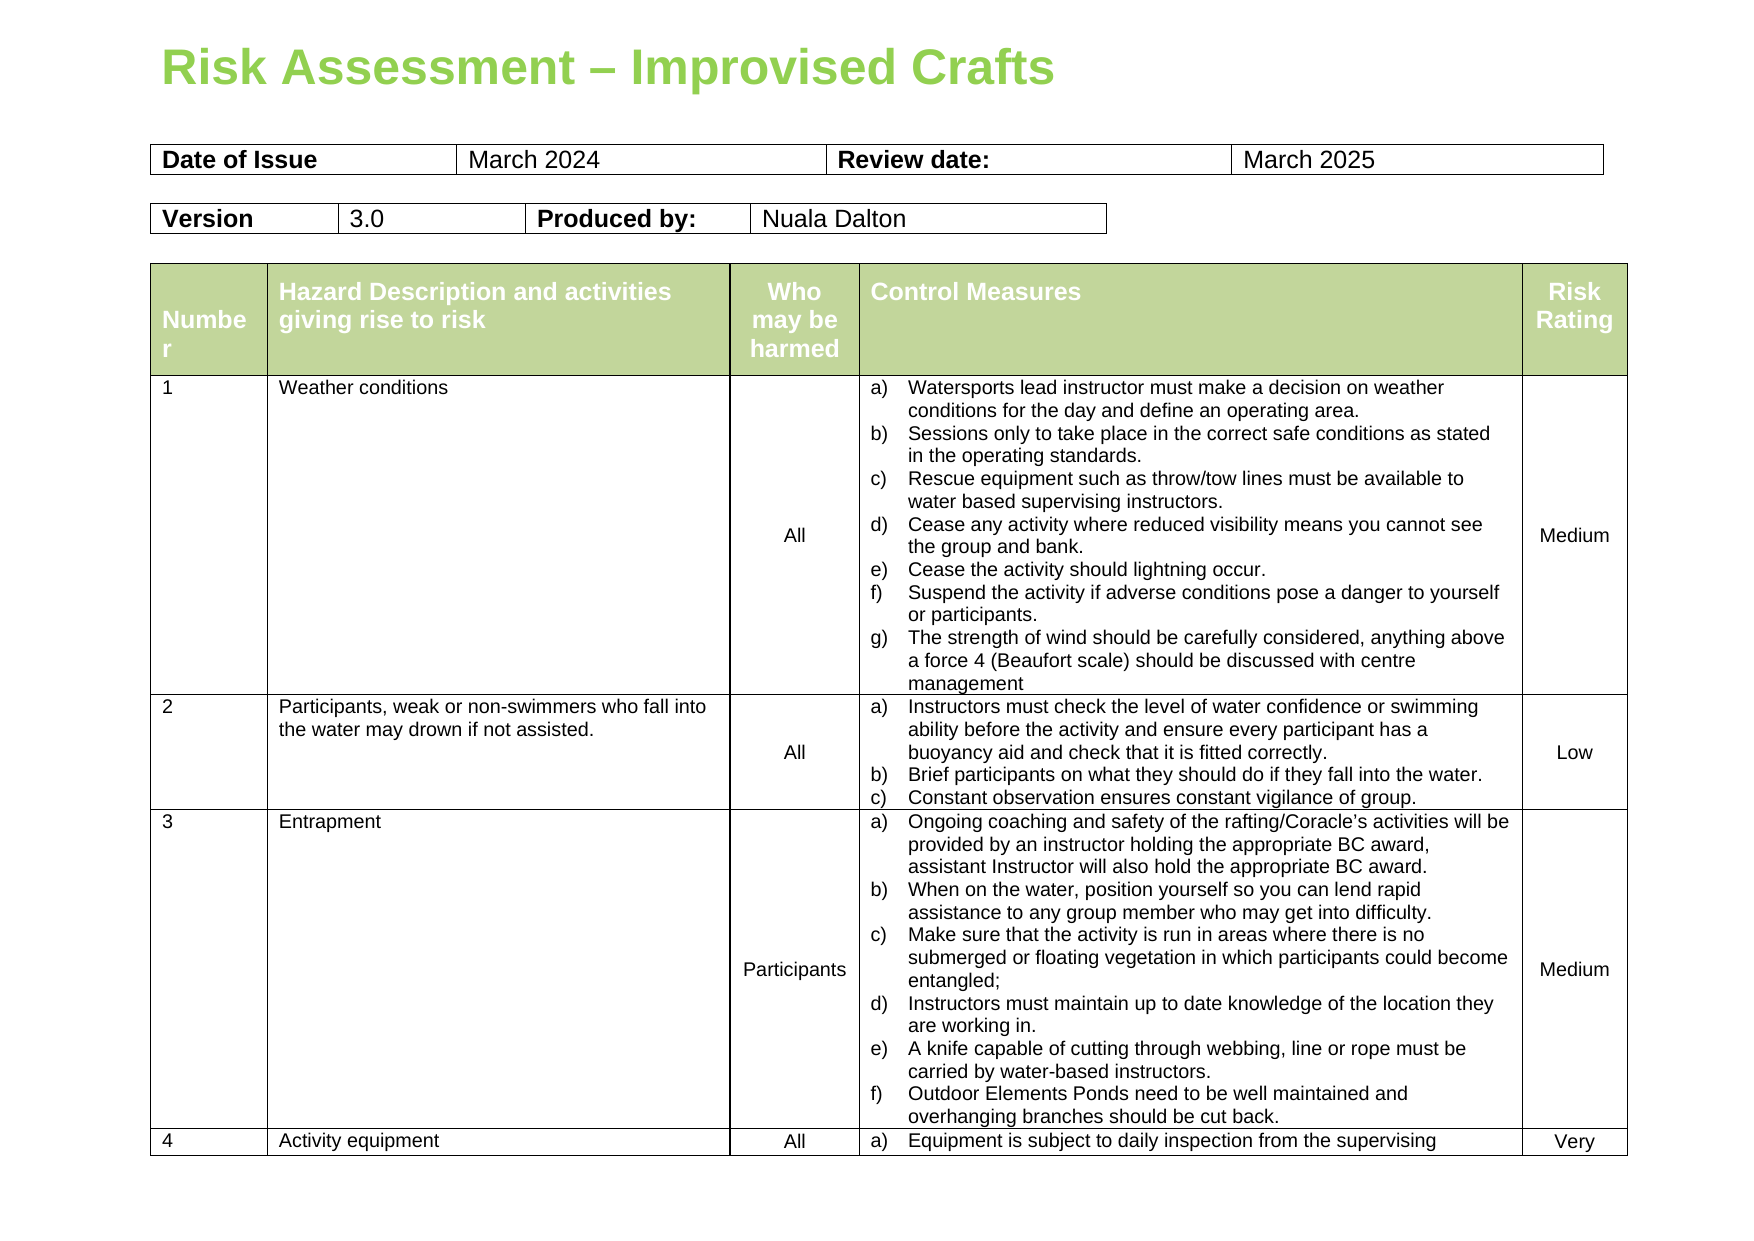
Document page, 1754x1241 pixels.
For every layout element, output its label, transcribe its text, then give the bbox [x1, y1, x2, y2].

table_header Hazard Description and activities giving rise to risk [268, 264, 729, 375]
table_cell Instructors must check the level of water confidence or swimming ability before the activity and ensure every participant has a buoyancy aid and check that it is fitted correctly. Brief participants on what they should do if they fall into the water. Constant observation ensures constant vigilance of group. [860, 695, 1522, 809]
table_cell All [731, 376, 859, 694]
table_cell Medium [1523, 376, 1627, 694]
table_cell Watersports lead instructor must make a decision on weather conditions for the day and define an operating area. Sessions only to take place in the correct safe conditions as stated in the operating standards. Rescue equipment such as throw/tow lines must be available to water based supervising instructors. Cease any activity where reduced visibility means you cannot see the group and bank. Cease the activity should lightning occur. Suspend the activity if adverse conditions pose a danger to yourself or participants. The strength of wind should be carefully considered, anything above a force 4 (Beaufort scale) should be discussed with centre management [860, 376, 1522, 694]
table_cell Entrapment [268, 810, 729, 1128]
table_header Risk Rating [1523, 264, 1627, 375]
table_header Who may be harmed [731, 264, 859, 375]
table_header Control Measures [860, 264, 1522, 375]
table_cell 2 [151, 695, 267, 809]
table_header Number [151, 264, 267, 375]
table_cell 3 [151, 810, 267, 1128]
table_cell All [731, 695, 859, 809]
table_cell Ongoing coaching and safety of the rafting/Coracle’s activities will be provided by an instructor holding the appropriate BC award, assistant Instructor will also hold the appropriate BC award. When on the water, position yourself so you can lend rapid assistance to any group member who may get into difficulty. Make sure that the activity is run in areas where there is no submerged or floating vegetation in which participants could become entangled; Instructors must maintain up to date knowledge of the location they are working in. A knife capable of cutting through webbing, line or rope must be carried by water-based instructors. Outdoor Elements Ponds need to be well maintained and overhanging branches should be cut back. [860, 810, 1522, 1128]
table_cell Participants [731, 810, 859, 1128]
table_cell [860, 1129, 1522, 1154]
table_cell 1 [151, 376, 267, 694]
table_cell Medium [1523, 810, 1627, 1128]
table_cell 4 [151, 1129, 267, 1154]
table_cell All [731, 1129, 859, 1154]
table_cell Activity equipment [268, 1129, 729, 1154]
table_cell Low [1523, 695, 1627, 809]
table_cell Weather conditions [268, 376, 729, 694]
table_cell Participants, weak or non-swimmers who fall into the water may drown if not assisted. [268, 695, 729, 809]
table_cell Very Low [1523, 1129, 1627, 1154]
